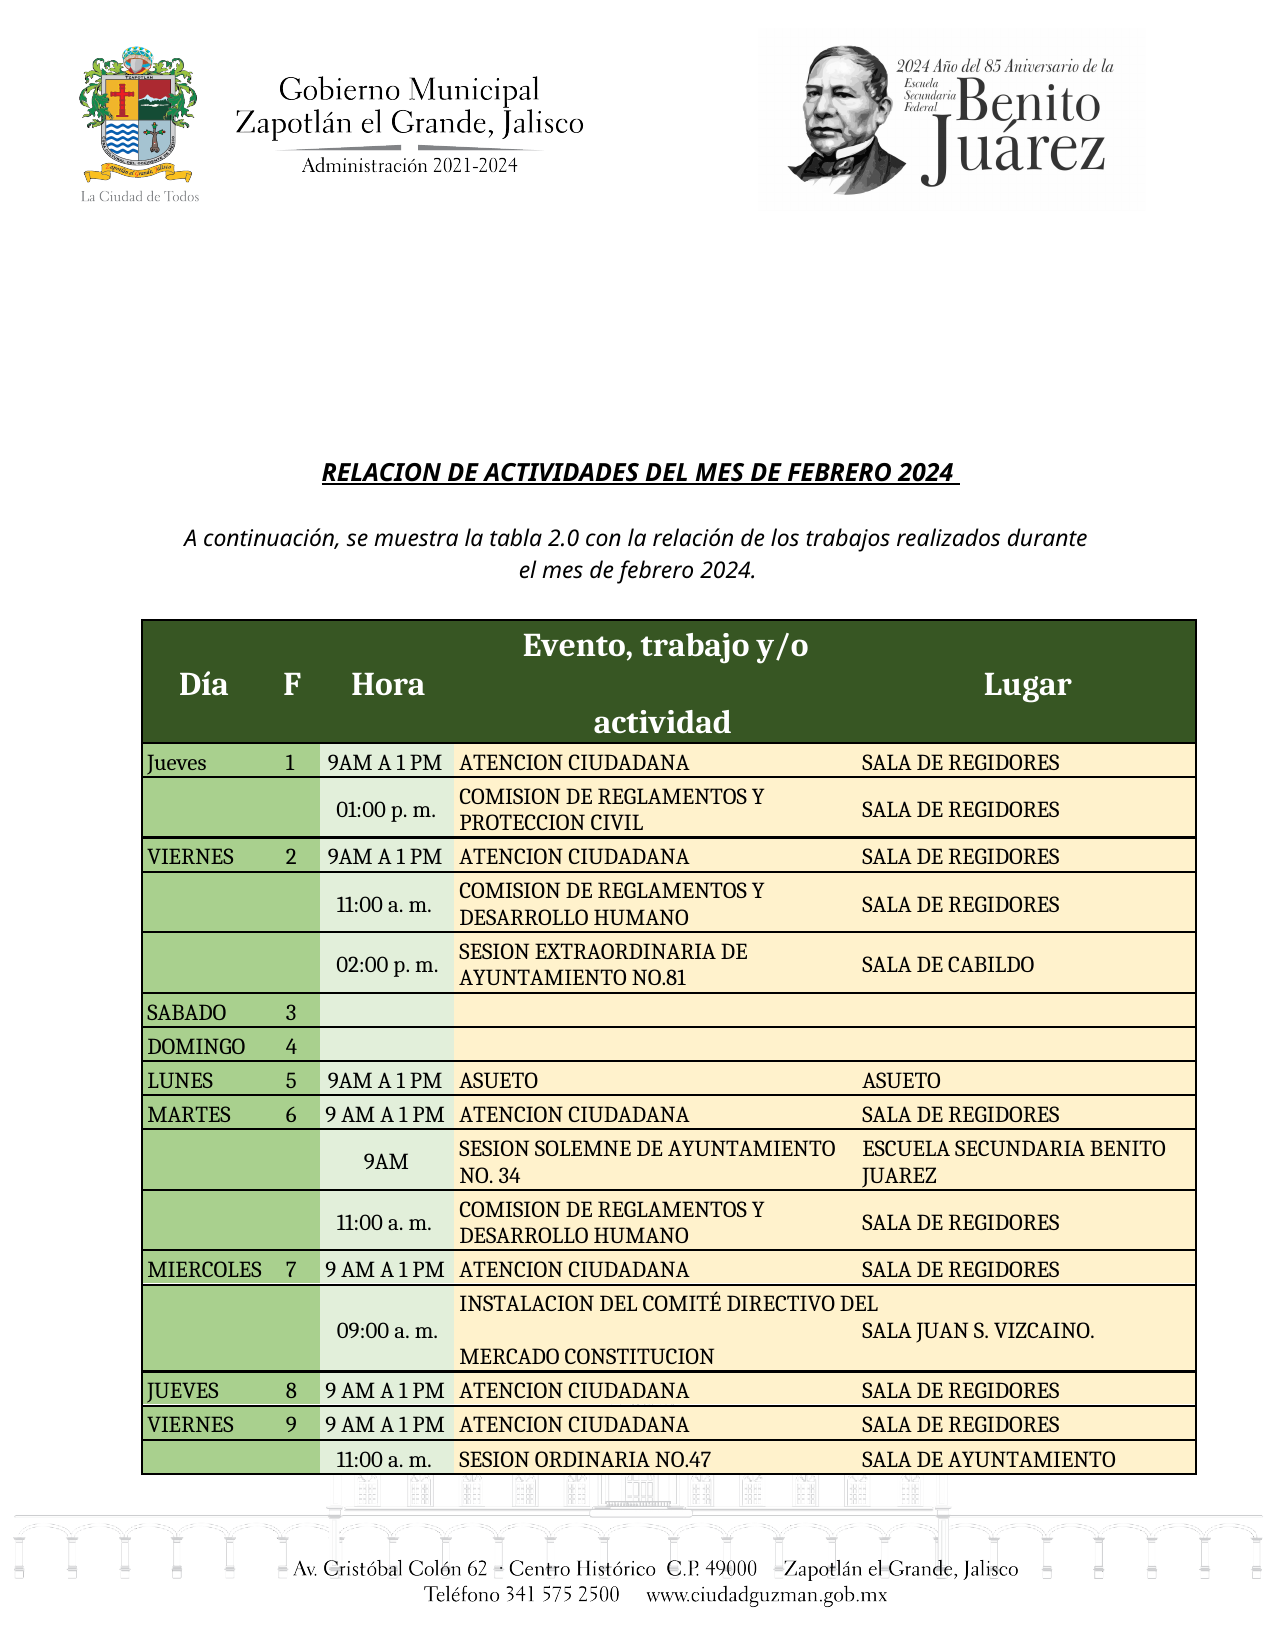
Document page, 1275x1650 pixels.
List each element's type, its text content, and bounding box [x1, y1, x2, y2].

table_header F [279, 621, 320, 742]
table_cell VIERNES [143, 1407, 279, 1439]
table_cell [143, 778, 279, 836]
table_cell SALA DE REGIDORES [861, 1096, 1195, 1128]
table_cell ASUETO [454, 1062, 861, 1094]
table_cell [143, 873, 279, 931]
table_header Evento, trabajo y/o Hora Lugar actividad [320, 621, 1195, 742]
table_cell ATENCION CIUDADANA [454, 1096, 861, 1128]
table_cell SALA DE REGIDORES [861, 1251, 1195, 1283]
table_cell [143, 1286, 279, 1370]
table_cell 9 AM A 1 PM [320, 1251, 454, 1283]
table_cell DOMINGO [143, 1028, 279, 1060]
table_cell SALA DE REGIDORES [861, 1407, 1195, 1439]
table_cell SALA DE REGIDORES [861, 744, 1195, 776]
table_cell 9 AM A 1 PM [320, 1407, 454, 1439]
table_cell SESION SOLEMNE DE AYUNTAMIENTO NO. 34 [454, 1130, 861, 1189]
table_cell 9AM [320, 1130, 454, 1189]
table_header Día [143, 621, 279, 742]
table_cell [143, 933, 279, 992]
table_cell SALA DE REGIDORES [861, 1191, 1195, 1249]
table_cell [454, 994, 861, 1026]
table_cell INSTALACION DEL COMITÉ DIRECTIVO DEL SALA JUAN S. VIZCAINO. MERCADO CONSTITUCION [454, 1286, 1195, 1370]
table_cell MARTES [143, 1096, 279, 1128]
table_cell [143, 1191, 279, 1249]
table_cell 8 [279, 1373, 320, 1404]
table_cell ATENCION CIUDADANA [454, 839, 861, 871]
table_cell 09:00 a. m. [320, 1286, 454, 1370]
table_cell [861, 994, 1195, 1026]
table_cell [861, 1441, 1195, 1473]
table_cell [279, 1191, 320, 1249]
table_cell ATENCION CIUDADANA [454, 1251, 861, 1283]
table_cell [320, 994, 454, 1026]
table_cell COMISION DE REGLAMENTOS Y PROTECCION CIVIL [454, 778, 861, 836]
table_cell 5 [279, 1062, 320, 1094]
table_cell 11:00 a. m. [320, 1191, 454, 1249]
table_cell [454, 1028, 861, 1060]
table_cell SESION EXTRAORDINARIA DE AYUNTAMIENTO NO.81 [454, 933, 861, 992]
table_cell 9AM A 1 PM [320, 744, 454, 776]
table_cell 6 [279, 1096, 320, 1128]
table_cell [279, 873, 320, 931]
table_cell ATENCION CIUDADANA [454, 1373, 861, 1404]
table_cell 11:00 a. m. [320, 1441, 454, 1473]
table_cell 2 [279, 839, 320, 871]
table_cell [279, 1130, 320, 1189]
table_cell ASUETO [861, 1062, 1195, 1094]
table_cell 9 AM A 1 PM [320, 1096, 454, 1128]
picture [0, 0, 1275, 1650]
table_cell [279, 1441, 320, 1473]
table_cell [279, 933, 320, 992]
table_cell SALA DE CABILDO [861, 933, 1195, 992]
table_cell Jueves [143, 744, 279, 776]
text RELACION DE ACTIVIDADES DEL MES DE FEBRERO 2024 [177, 454, 1098, 488]
table_cell 02:00 p. m. [320, 933, 454, 992]
table_cell 01:00 p. m. [320, 778, 454, 836]
table_cell [279, 1286, 320, 1370]
table_cell 9 AM A 1 PM [320, 1373, 454, 1404]
table_cell ESCUELA SECUNDARIA BENITO JUAREZ [861, 1130, 1195, 1189]
table_cell SABADO [143, 994, 279, 1026]
table_cell [320, 1028, 454, 1060]
table_cell SALA DE REGIDORES [861, 839, 1195, 871]
table_cell 4 [279, 1028, 320, 1060]
table_cell COMISION DE REGLAMENTOS Y DESARROLLO HUMANO [454, 873, 861, 931]
table_cell 7 [279, 1251, 320, 1283]
table_cell 3 [279, 994, 320, 1026]
text A continuación, se muestra la tabla 2.0 con la relación de los trabajos realizados durante el mes de febrero 2024. [177, 522, 1098, 585]
table_cell 11:00 a. m. [320, 873, 454, 931]
table_cell [143, 1130, 279, 1189]
table_cell [861, 1028, 1195, 1060]
table_cell 1 [279, 744, 320, 776]
table_cell COMISION DE REGLAMENTOS Y DESARROLLO HUMANO [454, 1191, 861, 1249]
table_cell VIERNES [143, 839, 279, 871]
table_cell 9 [279, 1407, 320, 1439]
table_cell MIERCOLES [143, 1251, 279, 1283]
table_cell SESION ORDINARIA NO.47 [454, 1441, 861, 1473]
table_cell SALA DE REGIDORES [861, 1373, 1195, 1404]
table_cell LUNES [143, 1062, 279, 1094]
table_cell SALA DE REGIDORES [861, 873, 1195, 931]
table_cell JUEVES [143, 1373, 279, 1404]
table_cell [143, 1441, 279, 1473]
table_cell [279, 778, 320, 836]
table_cell 9AM A 1 PM [320, 839, 454, 871]
table_cell ATENCION CIUDADANA [454, 1407, 861, 1439]
table_cell SALA DE REGIDORES [861, 778, 1195, 836]
table_cell ATENCION CIUDADANA [454, 744, 861, 776]
table_cell 9AM A 1 PM [320, 1062, 454, 1094]
